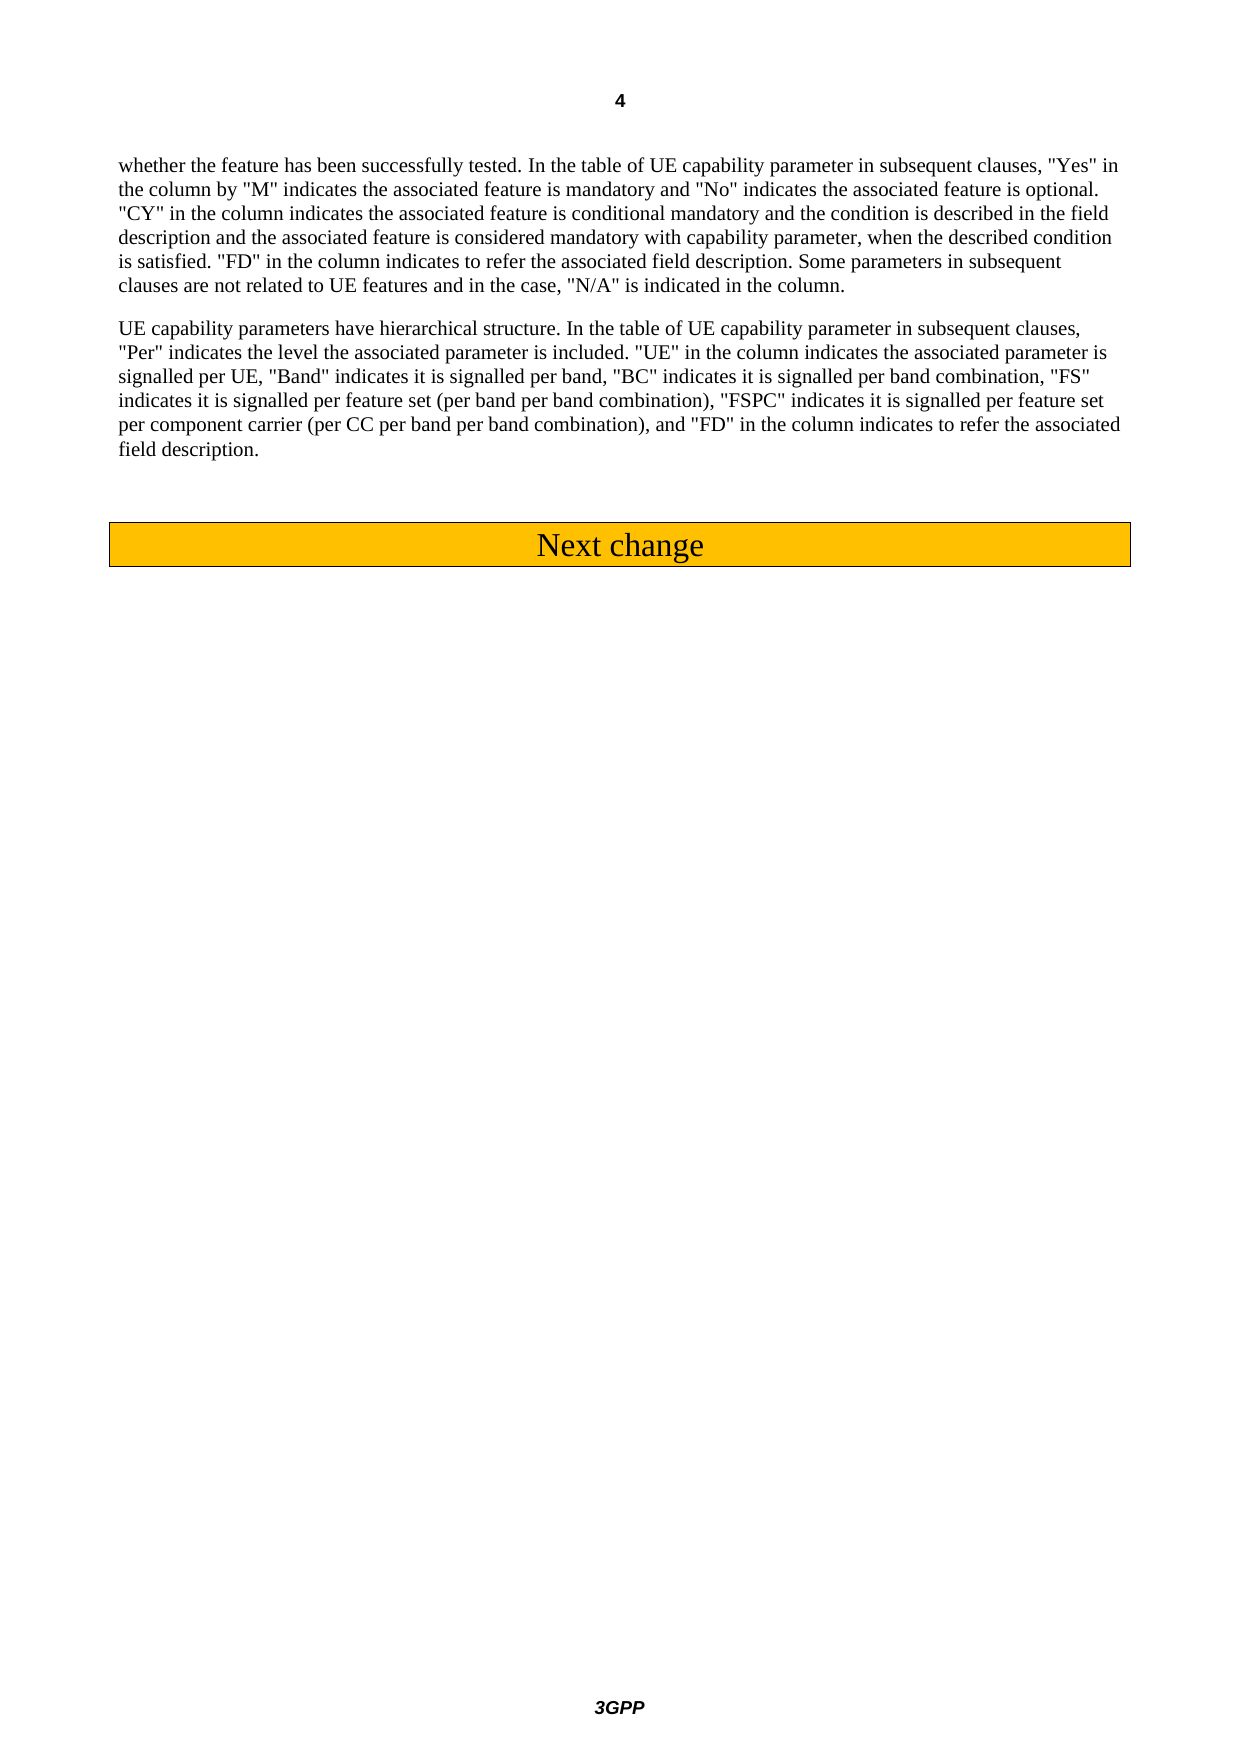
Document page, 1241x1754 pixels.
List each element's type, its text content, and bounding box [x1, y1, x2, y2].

text Next change [110, 523, 1130, 566]
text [118, 153, 1122, 297]
text UE capability parameters have hierarchical structure. In the table of UE capability parameter in subsequent clauses, "Per" indicates the level the associated parameter is included. "UE" in the column indicates the associated parameter is signalled per UE, "Band" indicates it is signalled per band, "BC" indicates it is signalled per band combination, "FS" indicates it is signalled per feature set (per band per band combination), "FSPC" indicates it is signalled per feature set per component carrier (per CC per band per band combination), and "FD" in the column indicates to refer the associated field description. [118, 316, 1122, 461]
